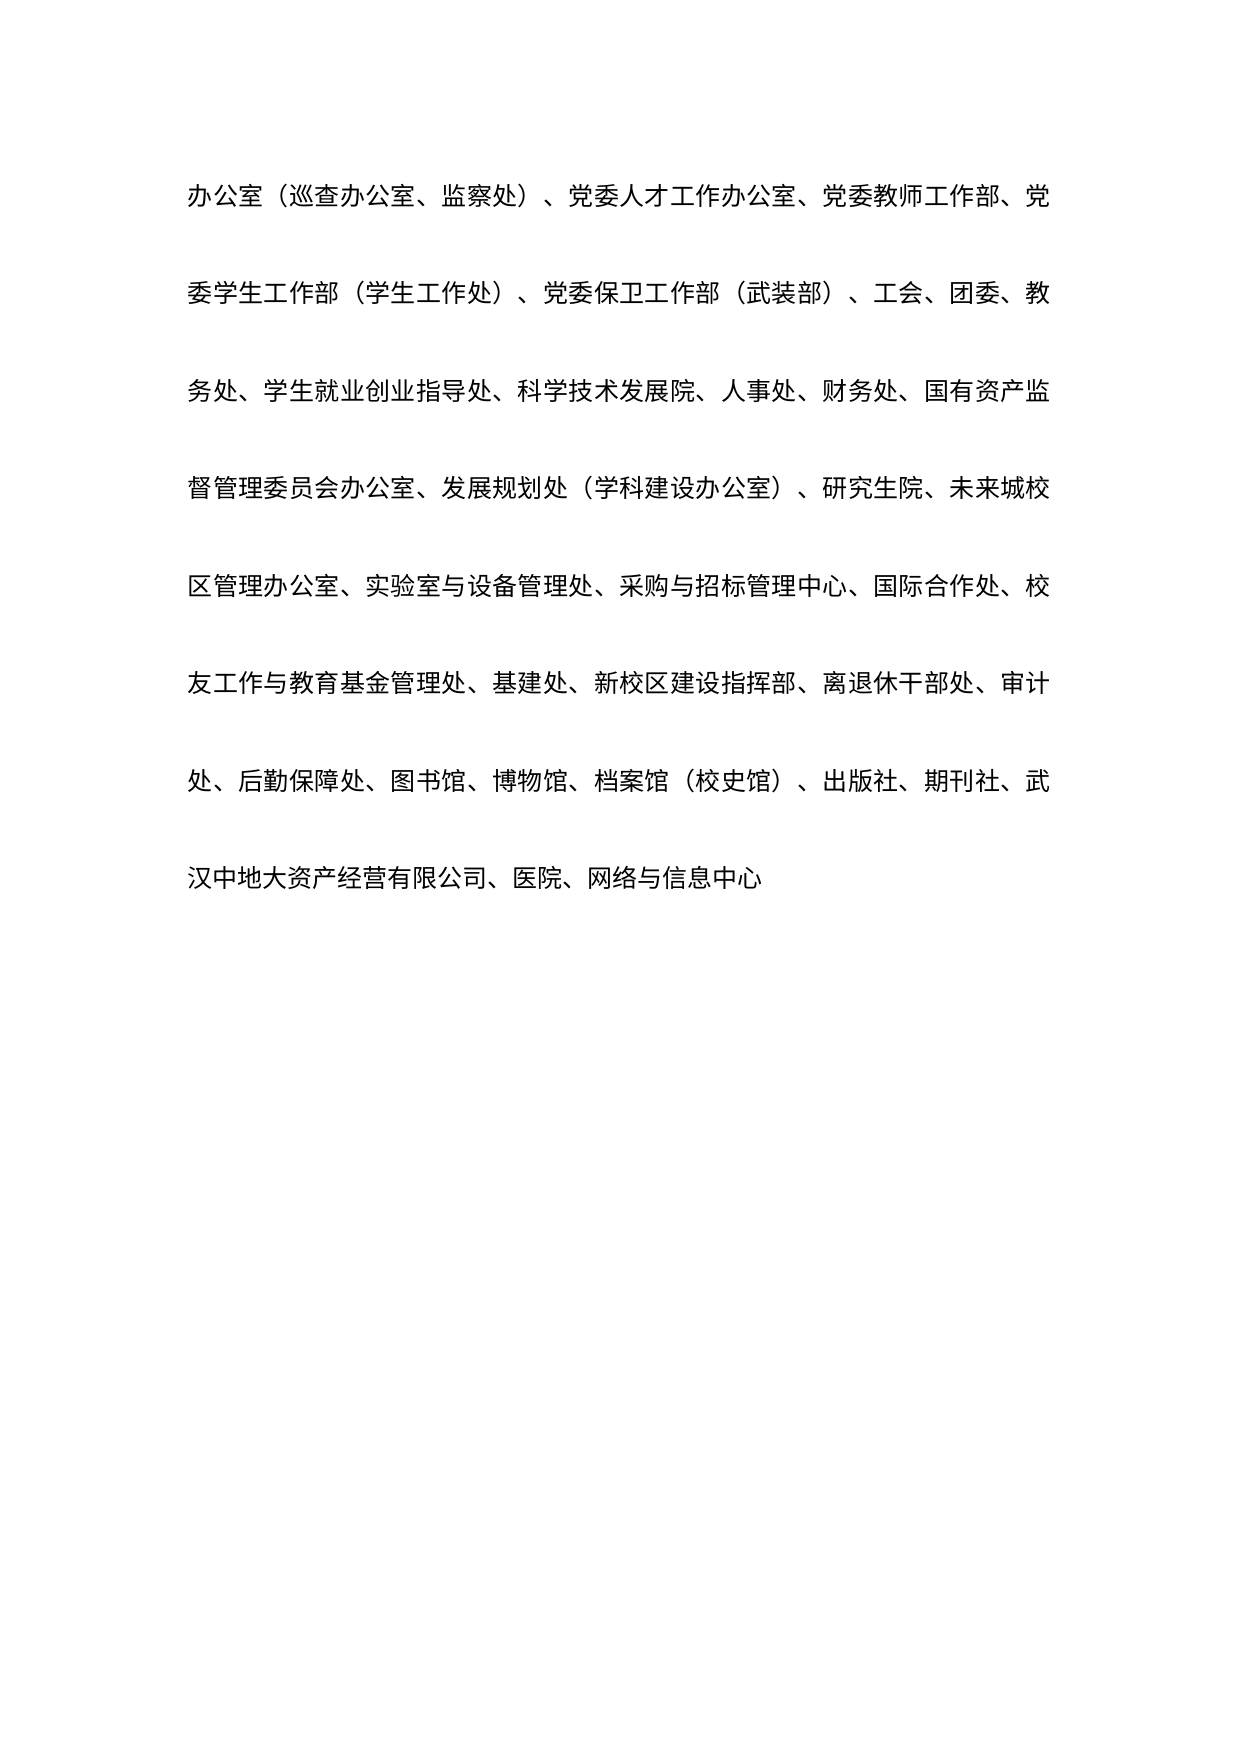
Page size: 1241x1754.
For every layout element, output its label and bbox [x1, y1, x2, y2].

text [187, 162, 1053, 909]
